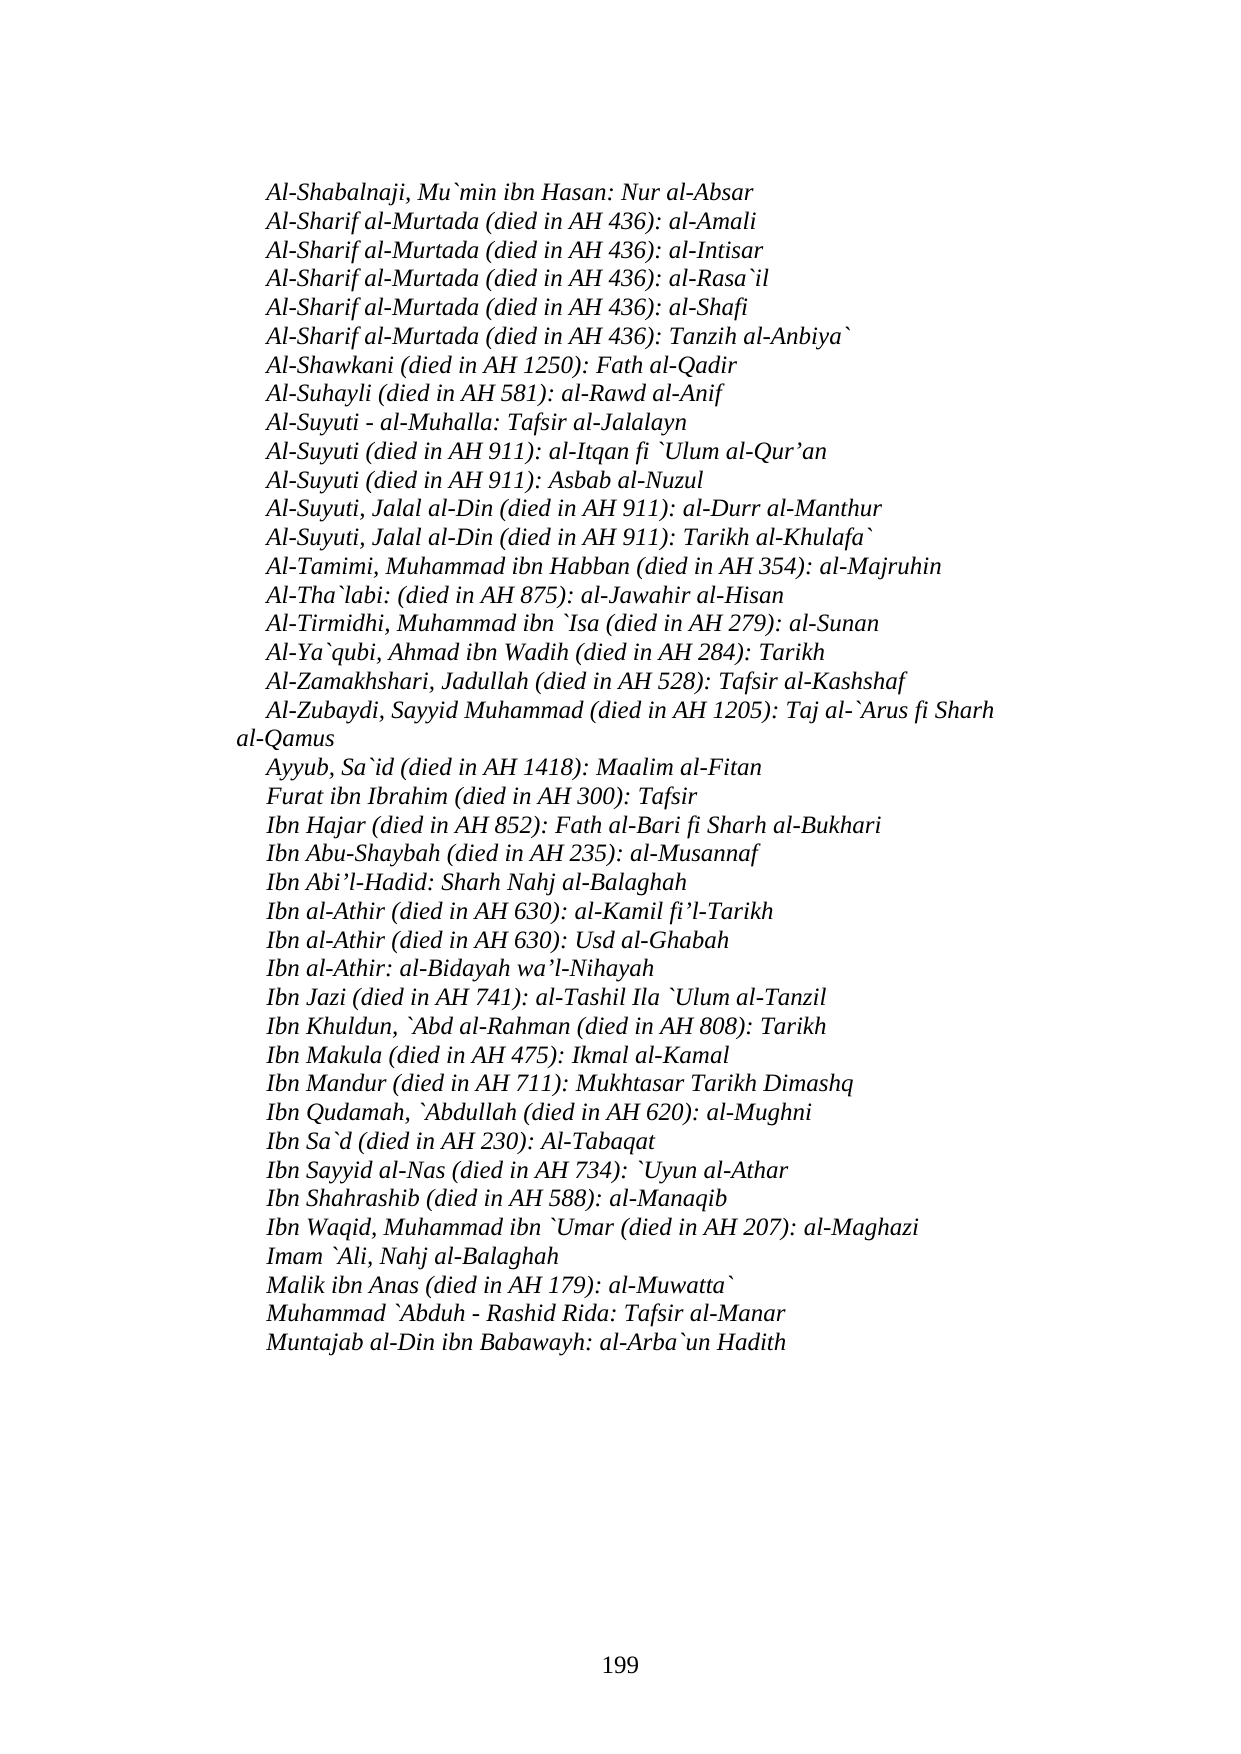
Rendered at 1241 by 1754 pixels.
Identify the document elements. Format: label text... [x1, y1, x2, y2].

text Muhammad `Abduh - Rashid Rida: Tafsir al-Manar [236, 1298, 1004, 1327]
text Al-Suyuti (died in AH 911): al-Itqan fi `Ulum al-Qur’an [236, 436, 1004, 465]
text Al-Shawkani (died in AH 1250): Fath al-Qadir [236, 350, 1004, 378]
text Ibn Mandur (died in AH 711): Mukhtasar Tarikh Dimashq [236, 1068, 1004, 1097]
text Al-Tirmidhi, Muhammad ibn `Isa (died in AH 279): al-Sunan [236, 608, 1004, 637]
text Ibn Waqid, Muhammad ibn `Umar (died in AH 207): al-Maghazi [236, 1212, 1004, 1241]
text Ibn Abi’l-Hadid: Sharh Nahj al-Balaghah [236, 867, 1004, 896]
text Ibn Hajar (died in AH 852): Fath al-Bari fi Sharh al-Bukhari [236, 810, 1004, 838]
text Ayyub, Sa`id (died in AH 1418): Maalim al-Fitan [236, 752, 1004, 781]
text Al-Suhayli (died in AH 581): al-Rawd al-Anif [236, 378, 1004, 407]
text Al-Sharif al-Murtada (died in AH 436): al-Shafi [236, 292, 1004, 321]
text Al-Sharif al-Murtada (died in AH 436): al-Rasa`il [236, 263, 1004, 292]
text Al-Suyuti - al-Muhalla: Tafsir al-Jalalayn [236, 407, 1004, 436]
text Al-Sharif al-Murtada (died in AH 436): Tanzih al-Anbiya` [236, 321, 1004, 350]
text Al-Suyuti (died in AH 911): Asbab al-Nuzul [236, 465, 1004, 493]
text Ibn al-Athir (died in AH 630): al-Kamil fi’l-Tarikh [236, 896, 1004, 925]
text Ibn Jazi (died in AH 741): al-Tashil Ila `Ulum al-Tanzil [236, 982, 1004, 1011]
text Al-Zubaydi, Sayyid Muhammad (died in AH 1205): Taj al-`Arus fi Sharh al-Qamus [236, 695, 1004, 752]
text Al-Tamimi, Muhammad ibn Habban (died in AH 354): al-Majruhin [236, 551, 1004, 580]
text Imam `Ali, Nahj al-Balaghah [236, 1241, 1004, 1270]
text Al-Sharif al-Murtada (died in AH 436): al-Intisar [236, 235, 1004, 263]
text Ibn Makula (died in AH 475): Ikmal al-Kamal [236, 1040, 1004, 1068]
text Ibn Sa`d (died in AH 230): Al-Tabaqat [236, 1126, 1004, 1155]
text Ibn al-Athir: al-Bidayah wa’l-Nihayah [236, 953, 1004, 982]
text Malik ibn Anas (died in AH 179): al-Muwatta` [236, 1270, 1004, 1298]
text Ibn Sayyid al-Nas (died in AH 734): `Uyun al-Athar [236, 1155, 1004, 1183]
text Al-Suyuti, Jalal al-Din (died in AH 911): al-Durr al-Manthur [236, 493, 1004, 522]
text Ibn Shahrashib (died in AH 588): al-Manaqib [236, 1183, 1004, 1212]
text Furat ibn Ibrahim (died in AH 300): Tafsir [236, 781, 1004, 810]
text Al-Ya`qubi, Ahmad ibn Wadih (died in AH 284): Tarikh [236, 637, 1004, 666]
text Ibn Khuldun, `Abd al-Rahman (died in AH 808): Tarikh [236, 1011, 1004, 1040]
text Muntajab al-Din ibn Babawayh: al-Arba`un Hadith [236, 1327, 1004, 1356]
text Ibn Abu-Shaybah (died in AH 235): al-Musannaf [236, 838, 1004, 867]
text Al-Shabalnaji, Mu`min ibn Hasan: Nur al-Absar [236, 177, 1004, 206]
text Ibn al-Athir (died in AH 630): Usd al-Ghabah [236, 925, 1004, 953]
text Ibn Qudamah, `Abdullah (died in AH 620): al-Mughni [236, 1097, 1004, 1126]
text Al-Tha`labi: (died in AH 875): al-Jawahir al-Hisan [236, 580, 1004, 608]
text Al-Zamakhshari, Jadullah (died in AH 528): Tafsir al-Kashshaf [236, 666, 1004, 695]
text Al-Suyuti, Jalal al-Din (died in AH 911): Tarikh al-Khulafa` [236, 522, 1004, 551]
text Al-Sharif al-Murtada (died in AH 436): al-Amali [236, 206, 1004, 235]
